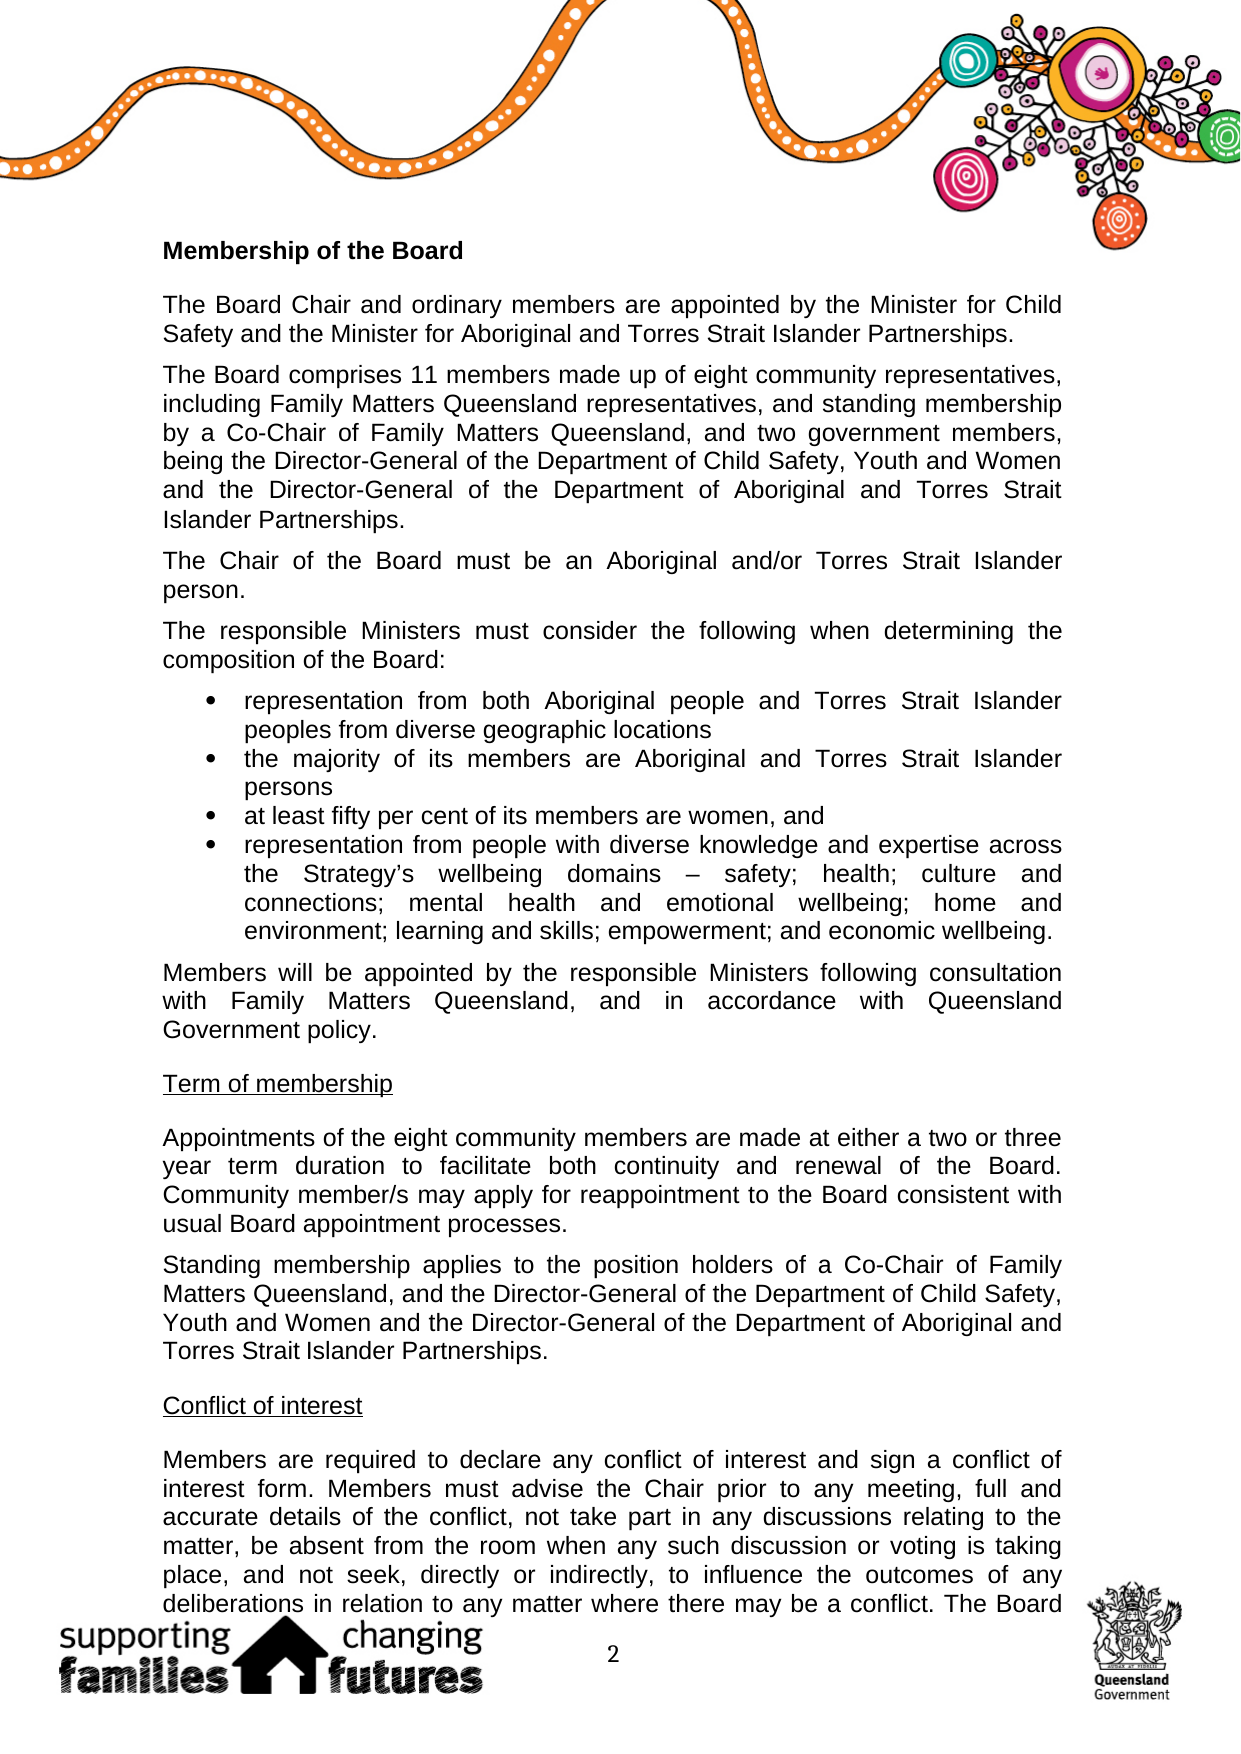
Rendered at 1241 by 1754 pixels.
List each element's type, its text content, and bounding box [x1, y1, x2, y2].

list representation from both Aboriginal people and Torres Strait Islander peoples from diverse geographic locations [206, 686, 1064, 743]
text Appointments of the eight community members are made at either a two or three year term duration to facilitate both continuity and renewal of the Board. Community member/s may apply for reappointment to the Board consistent with usual Board appointment processes. [162, 1123, 1064, 1238]
picture [0, 0, 1241, 1753]
text The Board comprises 11 members made up of eight community representatives, including Family Matters Queensland representatives, and standing membership by a Co-Chair of Family Matters Queensland, and two government members, being the Director-General of the Department of Child Safety, Youth and Women and the Director-General of the Department of Aboriginal and Torres Strait Islander Partnerships. [162, 360, 1064, 533]
text The Board Chair and ordinary members are appointed by the Minister for Child Safety and the Minister for Aboriginal and Torres Strait Islander Partnerships. [162, 290, 1064, 347]
list representation from people with diverse knowledge and expertise across the Strategy’s wellbeing domains – safety; health; culture and connections; mental health and emotional wellbeing; home and environment; learning and skills; empowerment; and economic wellbeing. [206, 830, 1064, 945]
text Standing membership applies to the position holders of a Co-Chair of Family Matters Queensland, and the Director-General of the Department of Child Safety, Youth and Women and the Director-General of the Department of Aboriginal and Torres Strait Islander Partnerships. [162, 1250, 1064, 1366]
text Term of membership [162, 1069, 1064, 1098]
text The responsible Ministers must consider the following when determining the composition of the Board: [162, 616, 1064, 673]
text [162, 1445, 1064, 1617]
list at least fifty per cent of its members are women, and [206, 801, 1064, 830]
list the majority of its members are Aboriginal and Torres Strait Islander persons [206, 743, 1064, 801]
text Membership of the Board [162, 236, 1064, 265]
text Conflict of interest [162, 1391, 1064, 1420]
text Members will be appointed by the responsible Ministers following consultation with Family Matters Queensland, and in accordance with Queensland Government policy. [162, 958, 1064, 1044]
text The Chair of the Board must be an Aboriginal and/or Torres Strait Islander person. [162, 546, 1064, 603]
